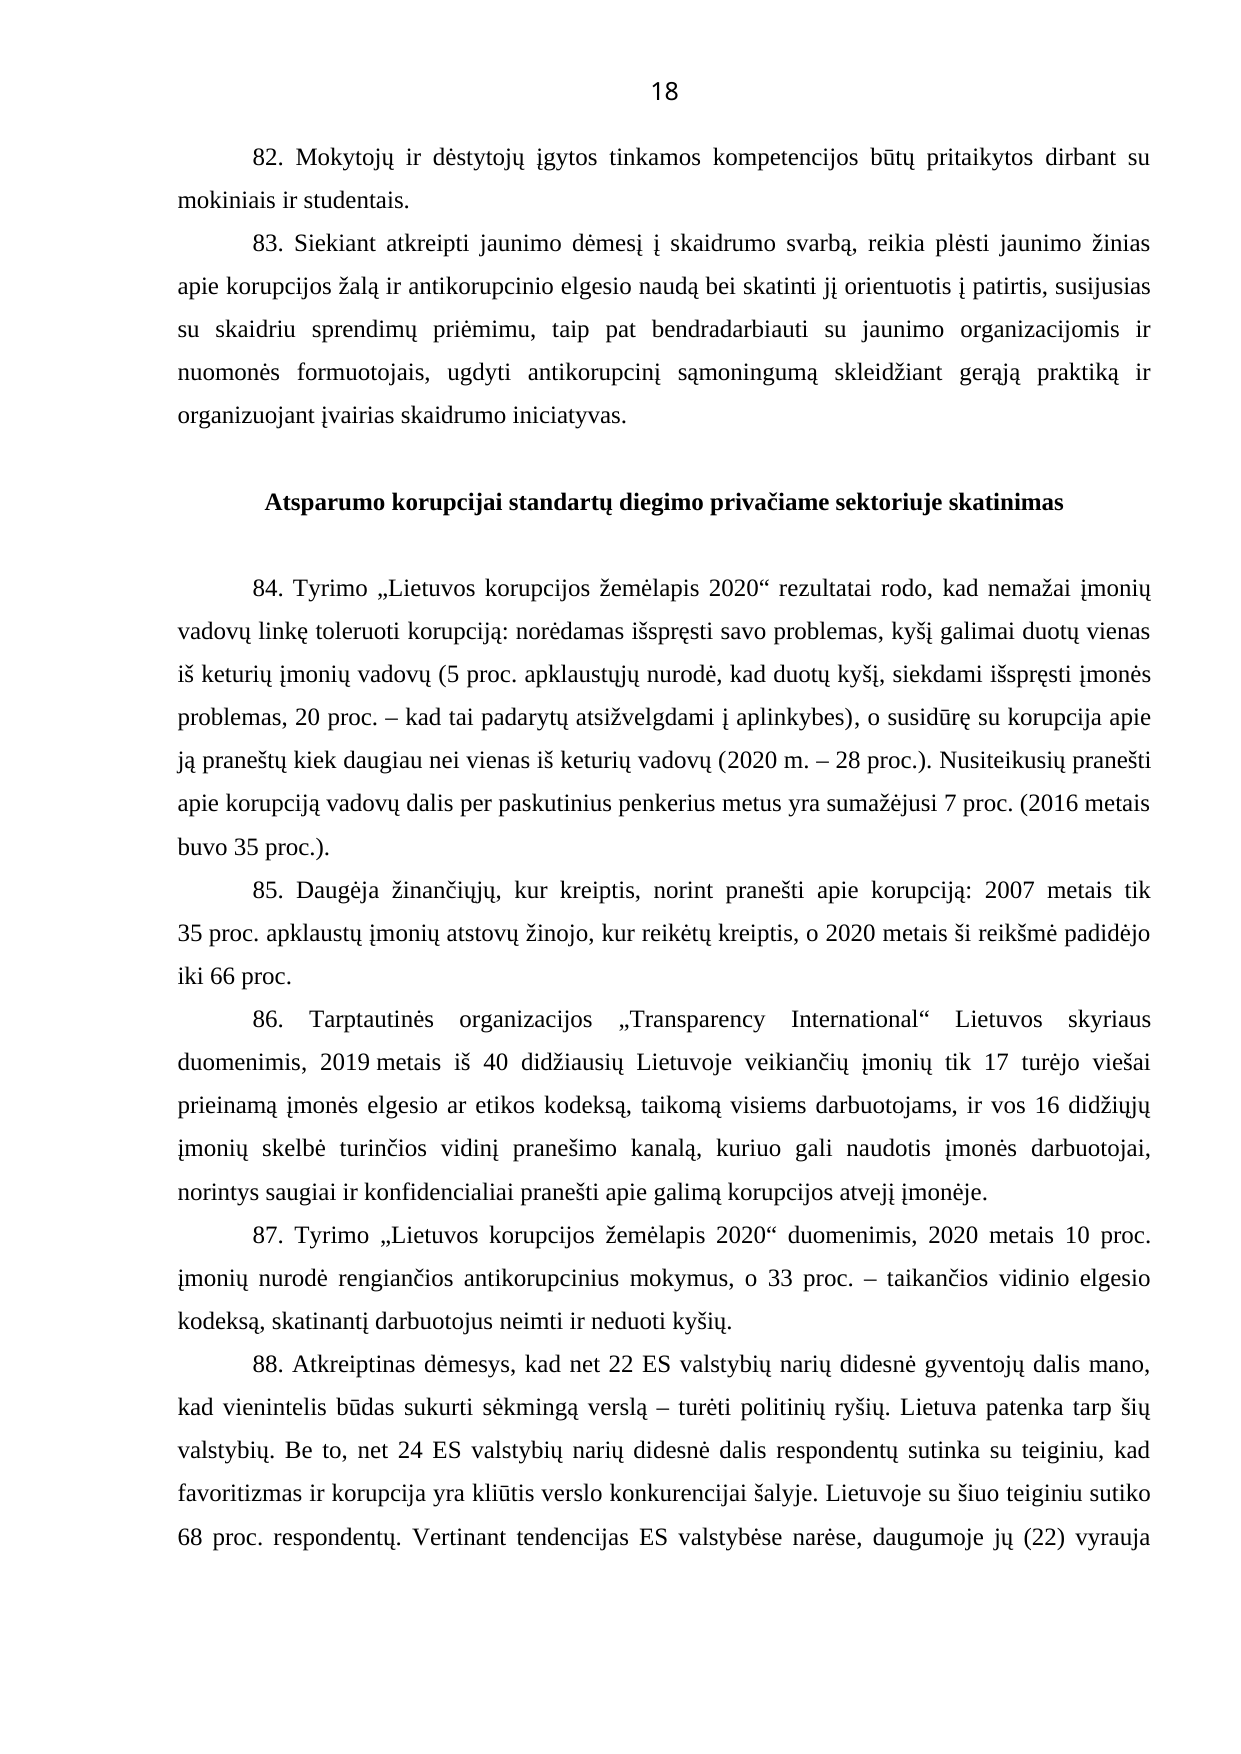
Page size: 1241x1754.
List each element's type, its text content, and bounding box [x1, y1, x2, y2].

text 87. Tyrimo „Lietuvos korupcijos žemėlapis 2020“ duomenimis, 2020 metais 10 proc. įmonių nurodė rengiančios antikorupcinius mokymus, o 33 proc. – taikančios vidinio elgesio kodeksą, skatinantį darbuotojus neimti ir neduoti kyšių. [177, 1220, 1152, 1335]
text 83. Siekiant atkreipti jaunimo dėmesį į skaidrumo svarbą, reikia plėsti jaunimo žinias apie korupcijos žalą ir antikorupcinio elgesio naudą bei skatinti jį orientuotis į patirtis, susijusias su skaidriu sprendimų priėmimu, taip pat bendradarbiauti su jaunimo organizacijomis ir nuomonės formuotojais, ugdyti antikorupcinį sąmoningumą skleidžiant gerąją praktiką ir organizuojant įvairias skaidrumo iniciatyvas. [177, 228, 1152, 429]
text 82. Mokytojų ir dėstytojų įgytos tinkamos kompetencijos būtų pritaikytos dirbant su mokiniais ir studentais. [177, 142, 1152, 213]
text 85. Daugėja žinančiųjų, kur kreiptis, norint pranešti apie korupciją: 2007 metais tik 35 proc. apklaustų įmonių atstovų žinojo, kur reikėtų kreiptis, o 2020 metais ši reikšmė padidėjo iki 66 proc. [177, 875, 1152, 990]
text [177, 1349, 1152, 1550]
text 84. Tyrimo „Lietuvos korupcijos žemėlapis 2020“ rezultatai rodo, kad nemažai įmonių vadovų linkę toleruoti korupciją: norėdamas išspręsti savo problemas, kyšį galimai duotų vienas iš keturių įmonių vadovų (5 proc. apklaustųjų nurodė, kad duotų kyšį, siekdami išspręsti įmonės problemas, 20 proc. – kad tai padarytų atsižvelgdami į aplinkybes), o susidūrę su korupcija apie ją praneštų kiek daugiau nei vienas iš keturių vadovų (2020 m. – 28 proc.). Nusiteikusių pranešti apie korupciją vadovų dalis per paskutinius penkerius metus yra sumažėjusi 7 proc. (2016 metais buvo 35 proc.). [177, 573, 1152, 860]
text Atsparumo korupcijai standartų diegimo privačiame sektoriuje skatinimas [177, 487, 1152, 515]
text 86. Tarptautinės organizacijos „Transparency International“ Lietuvos skyriaus duomenimis, 2019 metais iš 40 didžiausių Lietuvoje veikiančių įmonių tik 17 turėjo viešai prieinamą įmonės elgesio ar etikos kodeksą, taikomą visiems darbuotojams, ir vos 16 didžiųjų įmonių skelbė turinčios vidinį pranešimo kanalą, kuriuo gali naudotis įmonės darbuotojai, norintys saugiai ir konfidencialiai pranešti apie galimą korupcijos atvejį įmonėje. [177, 1004, 1152, 1205]
